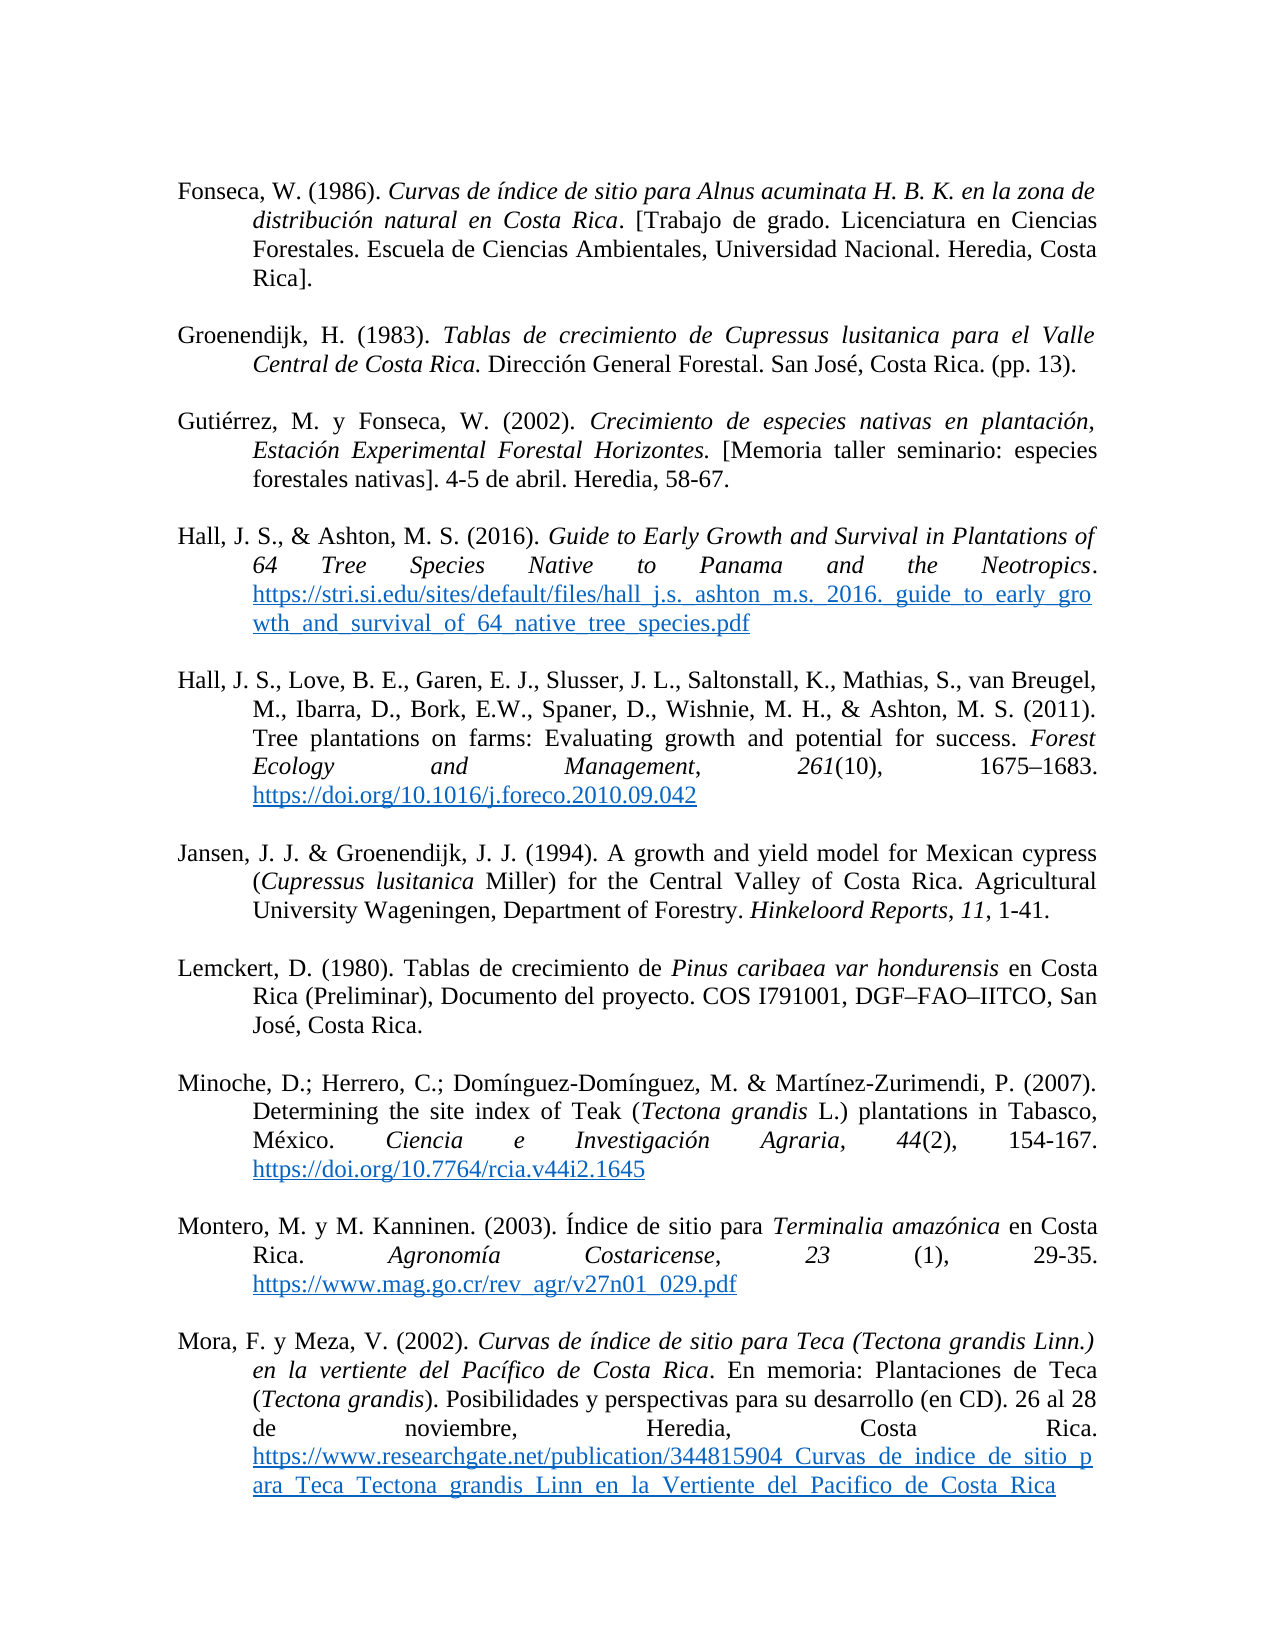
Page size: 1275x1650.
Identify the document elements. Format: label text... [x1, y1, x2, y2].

text Hall, J. S., Love, B. E., Garen, E. J., Slusser, J. L., Saltonstall, K., Mathias, S., van Breugel, M., Ibarra, D., Bork, E.W., Spaner, D., Wishnie, M. H., & Ashton, M. S. (2011). Tree plantations on farms: Evaluating growth and potential for success. Forest Ecology and Management, 261(10), 1675–1683. https://doi.org/10.1016/j.foreco.2010.09.042 [177, 665, 1098, 809]
text Gutiérrez, M. y Fonseca, W. (2002). Crecimiento de especies nativas en plantación, Estación Experimental Forestal Horizontes. [Memoria taller seminario: especies forestales nativas]. 4-5 de abril. Heredia, 58-67. [177, 406, 1098, 493]
text Fonseca, W. (1986). Curvas de índice de sitio para Alnus acuminata H. B. K. en la zona de distribución natural en Costa Rica. [Trabajo de grado. Licenciatura en Ciencias Forestales. Escuela de Ciencias Ambientales, Universidad Nacional. Heredia, Costa Rica]. [177, 176, 1098, 291]
text Mora, F. y Meza, V. (2002). Curvas de índice de sitio para Teca (Tectona grandis Linn.) en la vertiente del Pacífico de Costa Rica. En memoria: Plantaciones de Teca (Tectona grandis). Posibilidades y perspectivas para su desarrollo (en CD). 26 al 28 de noviembre, Heredia, Costa Rica. https://www.researchgate.net/publication/344815904_Curvas_de_indice_de_sitio_para_Teca_Tectona_grandis_Linn_en_la_Vertiente_del_Pacifico_de_Costa_Rica [177, 1326, 1098, 1499]
text Hall, J. S., & Ashton, M. S. (2016). Guide to Early Growth and Survival in Plantations of 64 Tree Species Native to Panama and the Neotropics. https://stri.si.edu/sites/default/files/hall_j.s._ashton_m.s._2016._guide_to_early_growth_and_survival_of_64_native_tree_species.pdf [177, 521, 1098, 636]
text Montero, M. y M. Kanninen. (2003). Índice de sitio para Terminalia amazónica en Costa Rica. Agronomía Costaricense, 23 (1), 29-35. https://www.mag.go.cr/rev_agr/v27n01_029.pdf [177, 1211, 1098, 1298]
text Minoche, D.; Herrero, C.; Domínguez-Domínguez, M. & Martínez-Zurimendi, P. (2007). Determining the site index of Teak (Tectona grandis L.) plantations in Tabasco, México. Ciencia e Investigación Agraria, 44(2), 154-167. https://doi.org/10.7764/rcia.v44i2.1645 [177, 1068, 1098, 1183]
text Jansen, J. J. & Groenendijk, J. J. (1994). A growth and yield model for Mexican cypress (Cupressus lusitanica Miller) for the Central Valley of Costa Rica. Agricultural University Wageningen, Department of Forestry. Hinkeloord Reports, 11, 1-41. [177, 838, 1098, 924]
text Groenendijk, H. (1983). Tablas de crecimiento de Cupressus lusitanica para el Valle Central de Costa Rica. Dirección General Forestal. San José, Costa Rica. (pp. 13). [177, 320, 1098, 378]
text Lemckert, D. (1980). Tablas de crecimiento de Pinus caribaea var hondurensis en Costa Rica (Preliminar), Documento del proyecto. COS I791001, DGF–FAO–IITCO, San José, Costa Rica. [177, 953, 1098, 1039]
